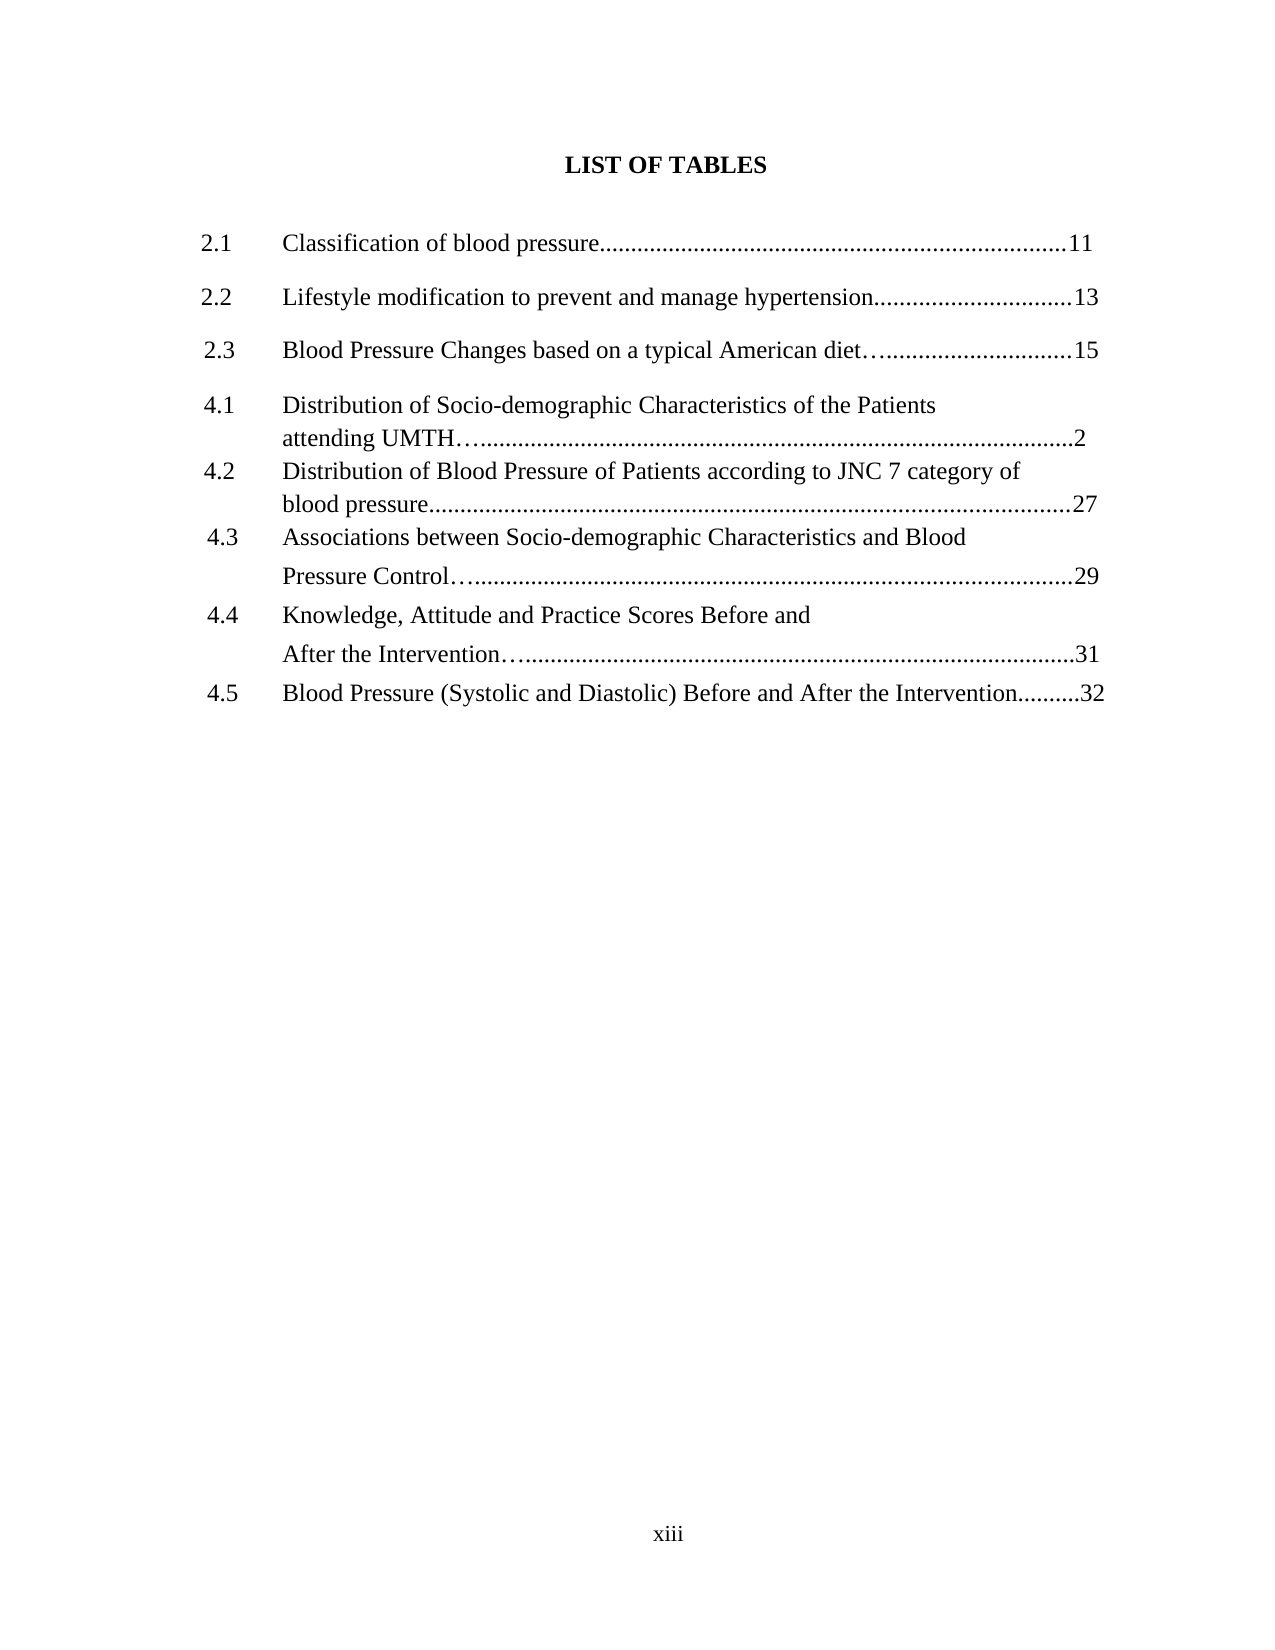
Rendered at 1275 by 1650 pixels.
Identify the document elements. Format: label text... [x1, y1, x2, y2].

list Blood Pressure Changes based on a typical American diet… 15 [204, 336, 1139, 364]
list Classification of blood pressure 11 [201, 228, 1139, 256]
list Distribution of Socio-demographic Characteristics of the Patients [204, 390, 1139, 418]
text blood pressure 27 [282, 489, 1139, 518]
list Distribution of Blood Pressure of Patients according to JNC 7 category of [204, 456, 1139, 485]
text attending UMTH… 2 [282, 423, 1139, 451]
list Knowledge, Attitude and Practice Scores Before and [207, 600, 1139, 629]
text After the Intervention… 31 [282, 639, 1139, 668]
list Lifestyle modification to prevent and manage hypertension 13 [201, 282, 1139, 311]
list Associations between Socio-demographic Characteristics and Blood [207, 522, 1139, 551]
subtitle LIST OF TABLES [212, 150, 1120, 179]
text Pressure Control… 29 [282, 561, 1139, 590]
list Blood Pressure (Systolic and Diastolic) Before and After the Intervention 32 [207, 678, 1139, 707]
